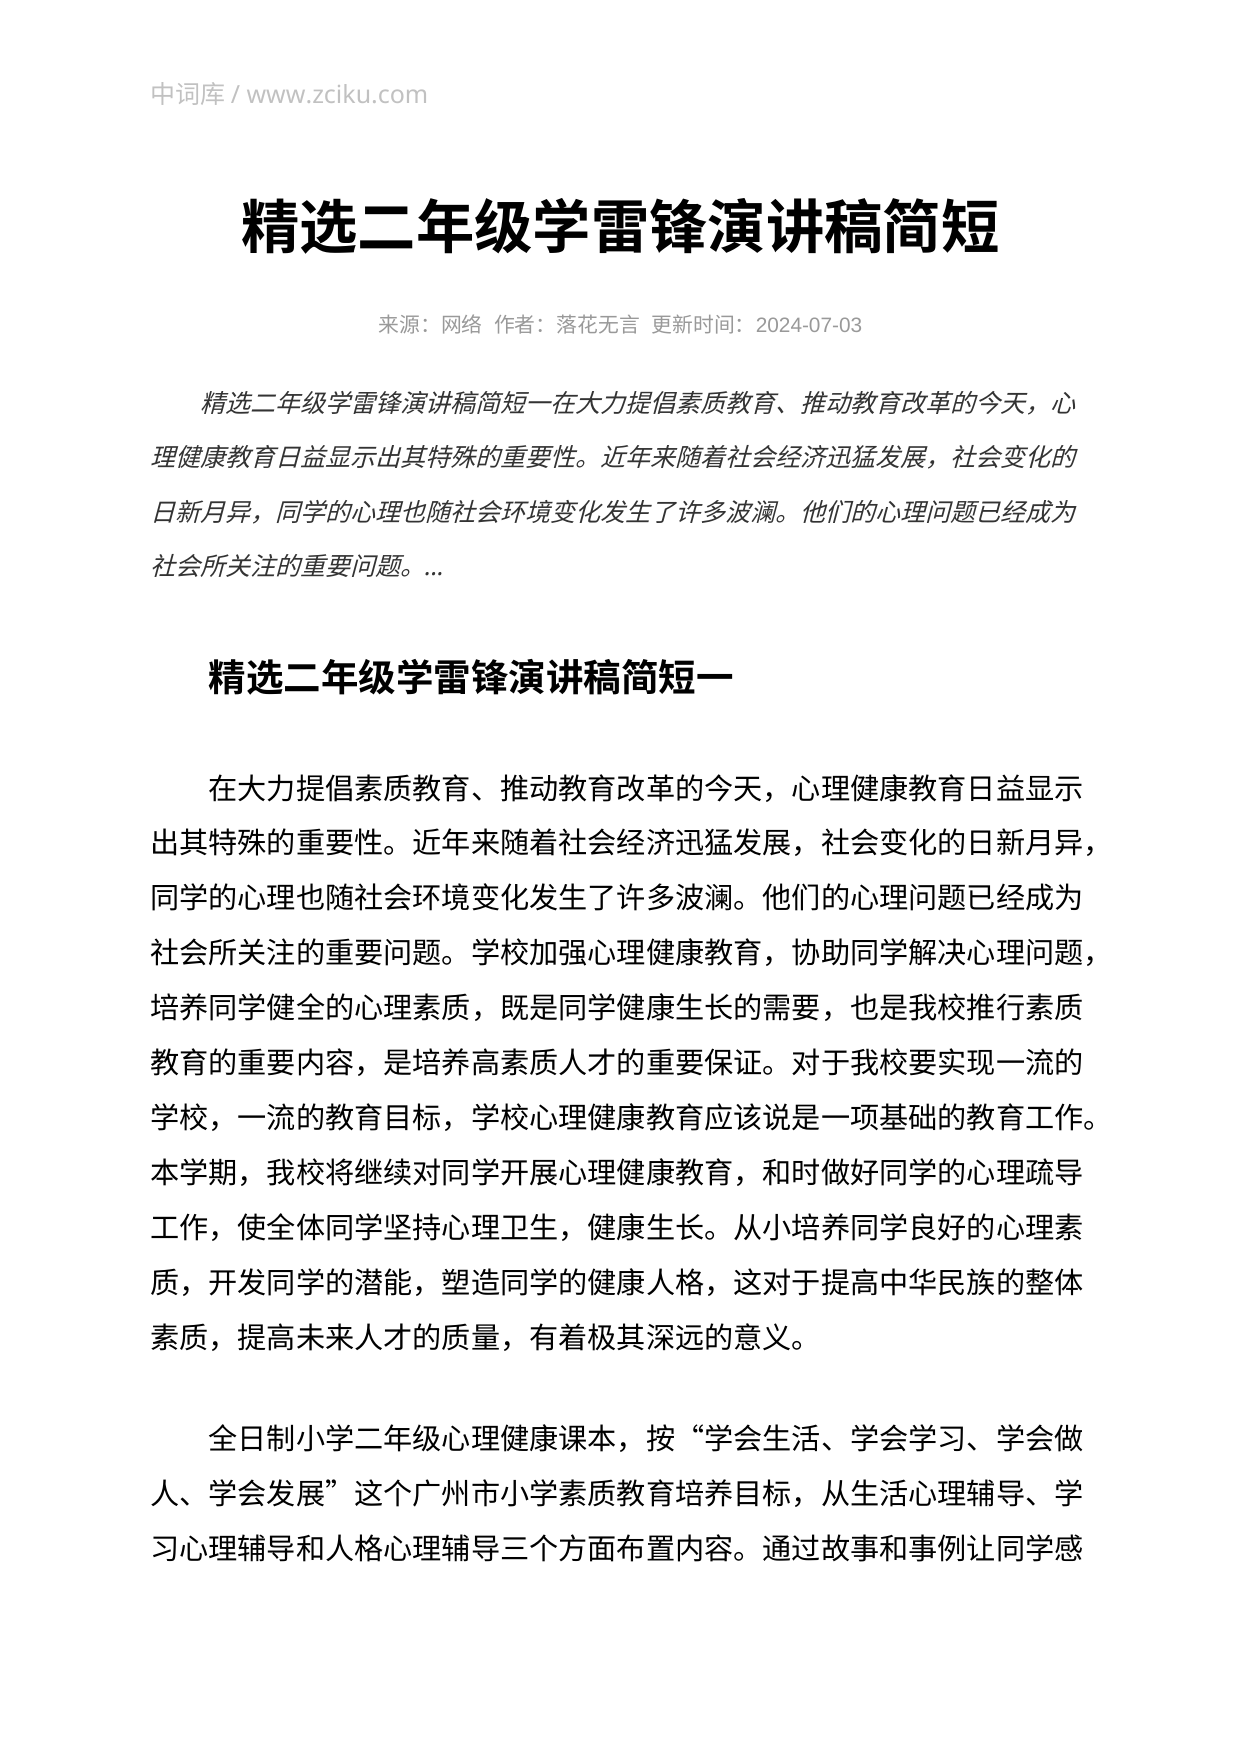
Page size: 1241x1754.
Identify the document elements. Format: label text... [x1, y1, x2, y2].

text 来源：网络 作者：落花无言 更新时间：2024-07-03 [150, 313, 1090, 337]
text 精选二年级学雷锋演讲稿简短一 [150, 648, 1090, 702]
text 在大力提倡素质教育、推动教育改革的今天，心理健康教育日益显示出其特殊的重要性。近年来随着社会经济迅猛发展，社会变化的日新月异，同学的心理也随社会环境变化发生了许多波澜。他们的心理问题已经成为社会所关注的重要问题。学校加强心理健康教育，协助同学解决心理问题，培养同学健全的心理素质，既是同学健康生长的需要，也是我校推行素质教育的重要内容，是培养高素质人才的重要保证。对于我校要实现一流的学校，一流的教育目标，学校心理健康教育应该说是一项基础的教育工作。本学期，我校将继续对同学开展心理健康教育，和时做好同学的心理疏导工作，使全体同学坚持心理卫生，健康生长。从小培养同学良好的心理素质，开发同学的潜能，塑造同学的健康人格，这对于提高中华民族的整体素质，提高未来人才的质量，有着极其深远的意义。 [150, 765, 1090, 1356]
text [150, 1416, 1090, 1568]
text 精选二年级学雷锋演讲稿简短一在大力提倡素质教育、推动教育改革的今天，心理健康教育日益显示出其特殊的重要性。近年来随着社会经济迅猛发展，社会变化的日新月异，同学的心理也随社会环境变化发生了许多波澜。他们的心理问题已经成为社会所关注的重要问题。... [150, 383, 1090, 583]
subtitle 精选二年级学雷锋演讲稿简短 [150, 181, 1090, 266]
